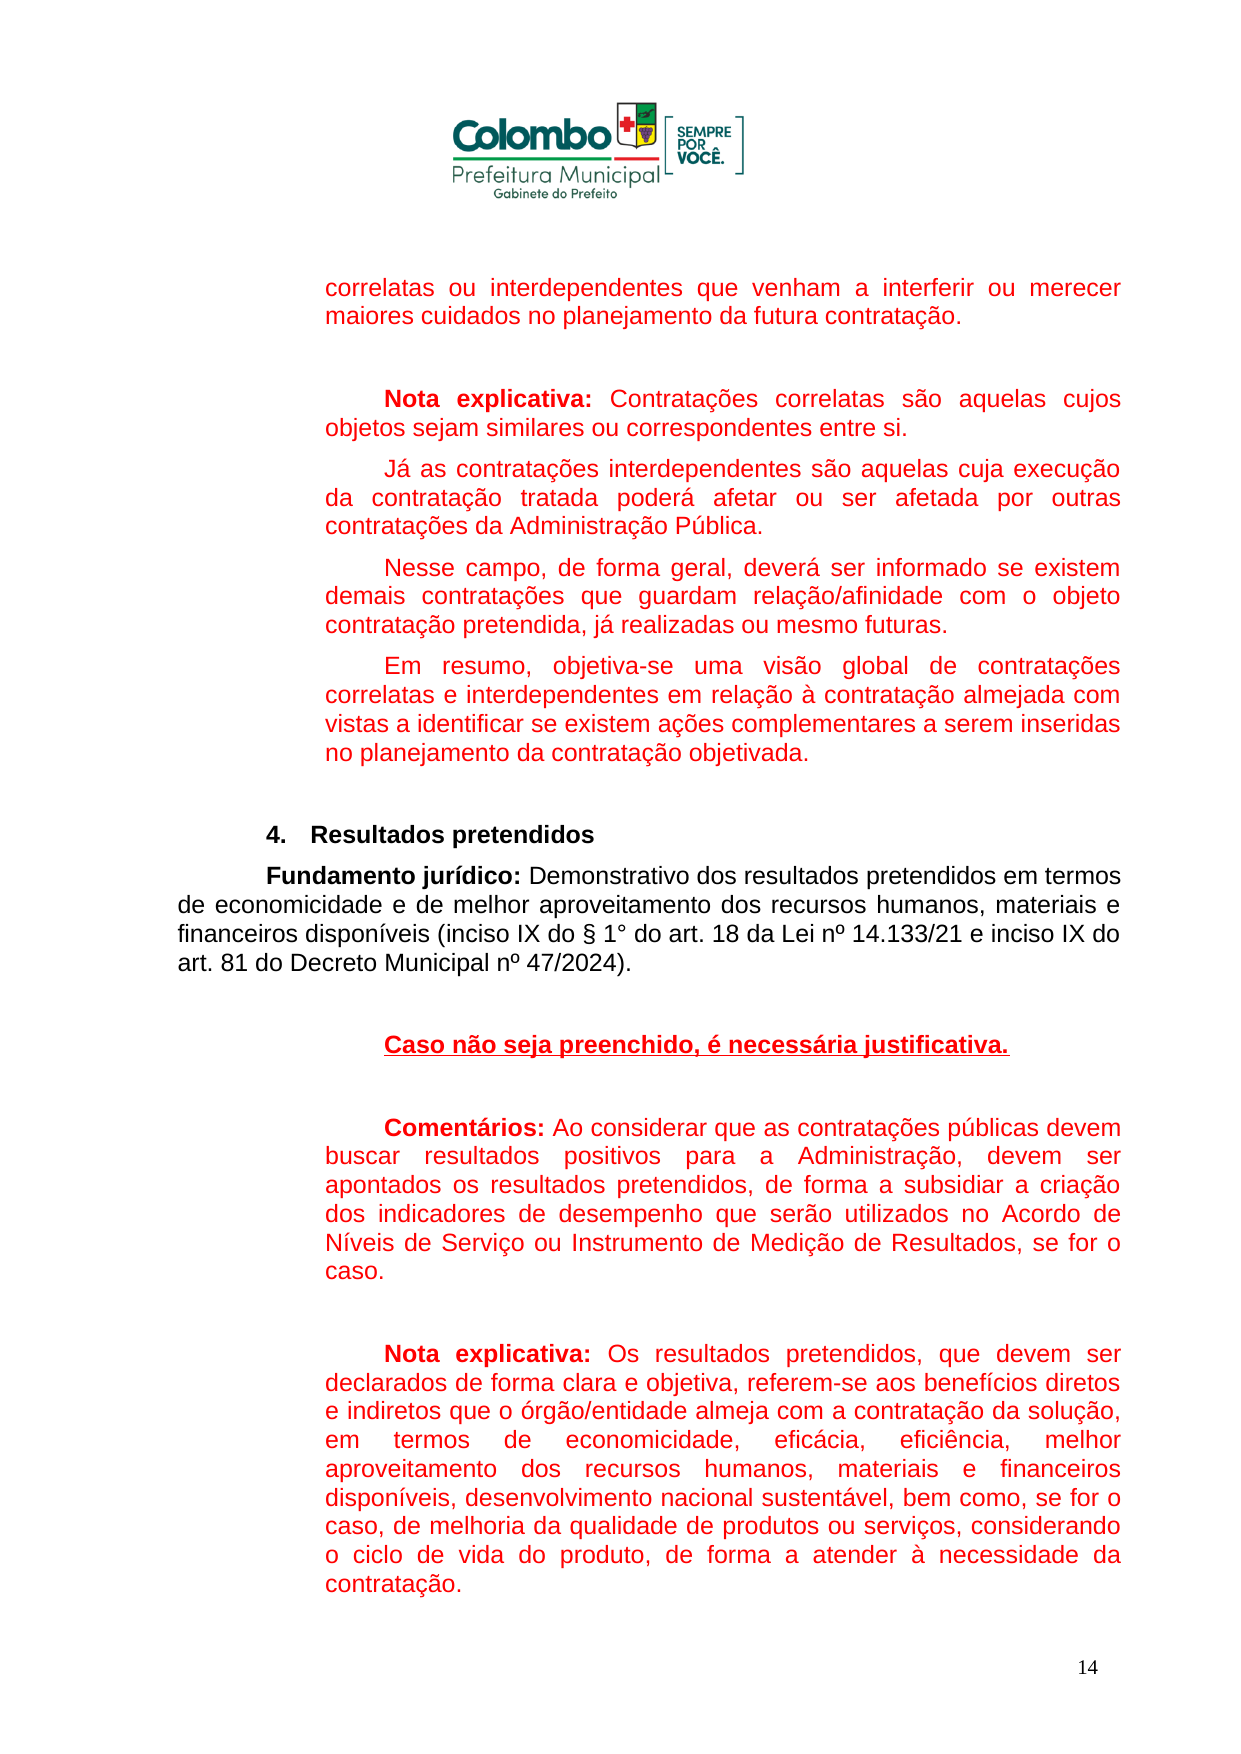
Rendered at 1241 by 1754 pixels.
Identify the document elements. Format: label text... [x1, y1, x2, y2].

text Fundamento jurídico: Demonstrativo dos resultados pretendidos em termos de economicidade e de melhor aproveitamento dos recursos humanos, materiais e financeiros disponíveis (inciso IX do § 1° do art. 18 da Lei nº 14.133/21 e inciso IX do art. 81 do Decreto Municipal nº 47/2024). [177, 861, 1122, 976]
text Em resumo, objetiva-se uma visão global de contratações correlatas e interdependentes em relação à contratação almejada com vistas a identificar se existem ações complementares a serem inseridas no planejamento da contratação objetivada. [325, 651, 1122, 766]
text Comentários: Ao considerar que as contratações públicas devem buscar resultados positivos para a Administração, devem ser apontados os resultados pretendidos, de forma a subsidiar a criação dos indicadores de desempenho que serão utilizados no Acordo de Níveis de Serviço ou Instrumento de Medição de Resultados, se for o caso. [325, 1112, 1122, 1285]
text Nota explicativa: Contratações correlatas são aquelas cujos objetos sejam similares ou correspondentes entre si. [325, 384, 1122, 441]
text Caso não seja preenchido, é necessária justificativa. [325, 1030, 1122, 1059]
text Nesse campo, de forma geral, deverá ser informado se existem demais contratações que guardam relação/afinidade com o objeto contratação pretendida, já realizadas ou mesmo futuras. [325, 552, 1122, 639]
list Resultados pretendidos [177, 820, 1122, 849]
text Nota explicativa: Os resultados pretendidos, que devem ser declarados de forma clara e objetiva, referem-se aos benefícios diretos e indiretos que o órgão/entidade almeja com a contratação da solução, em termos de economicidade, eficácia, eficiência, melhor aproveitamento dos recursos humanos, materiais e financeiros disponíveis, desenvolvimento nacional sustentável, bem como, se for o caso, de melhoria da qualidade de produtos ou serviços, considerando o ciclo de vida do produto, de forma a atender à necessidade da contratação. [325, 1339, 1122, 1597]
picture [437, 75, 760, 225]
text Já as contratações interdependentes são aquelas cuja execução da contratação tratada poderá afetar ou ser afetada por outras contratações da Administração Pública. [325, 454, 1122, 540]
